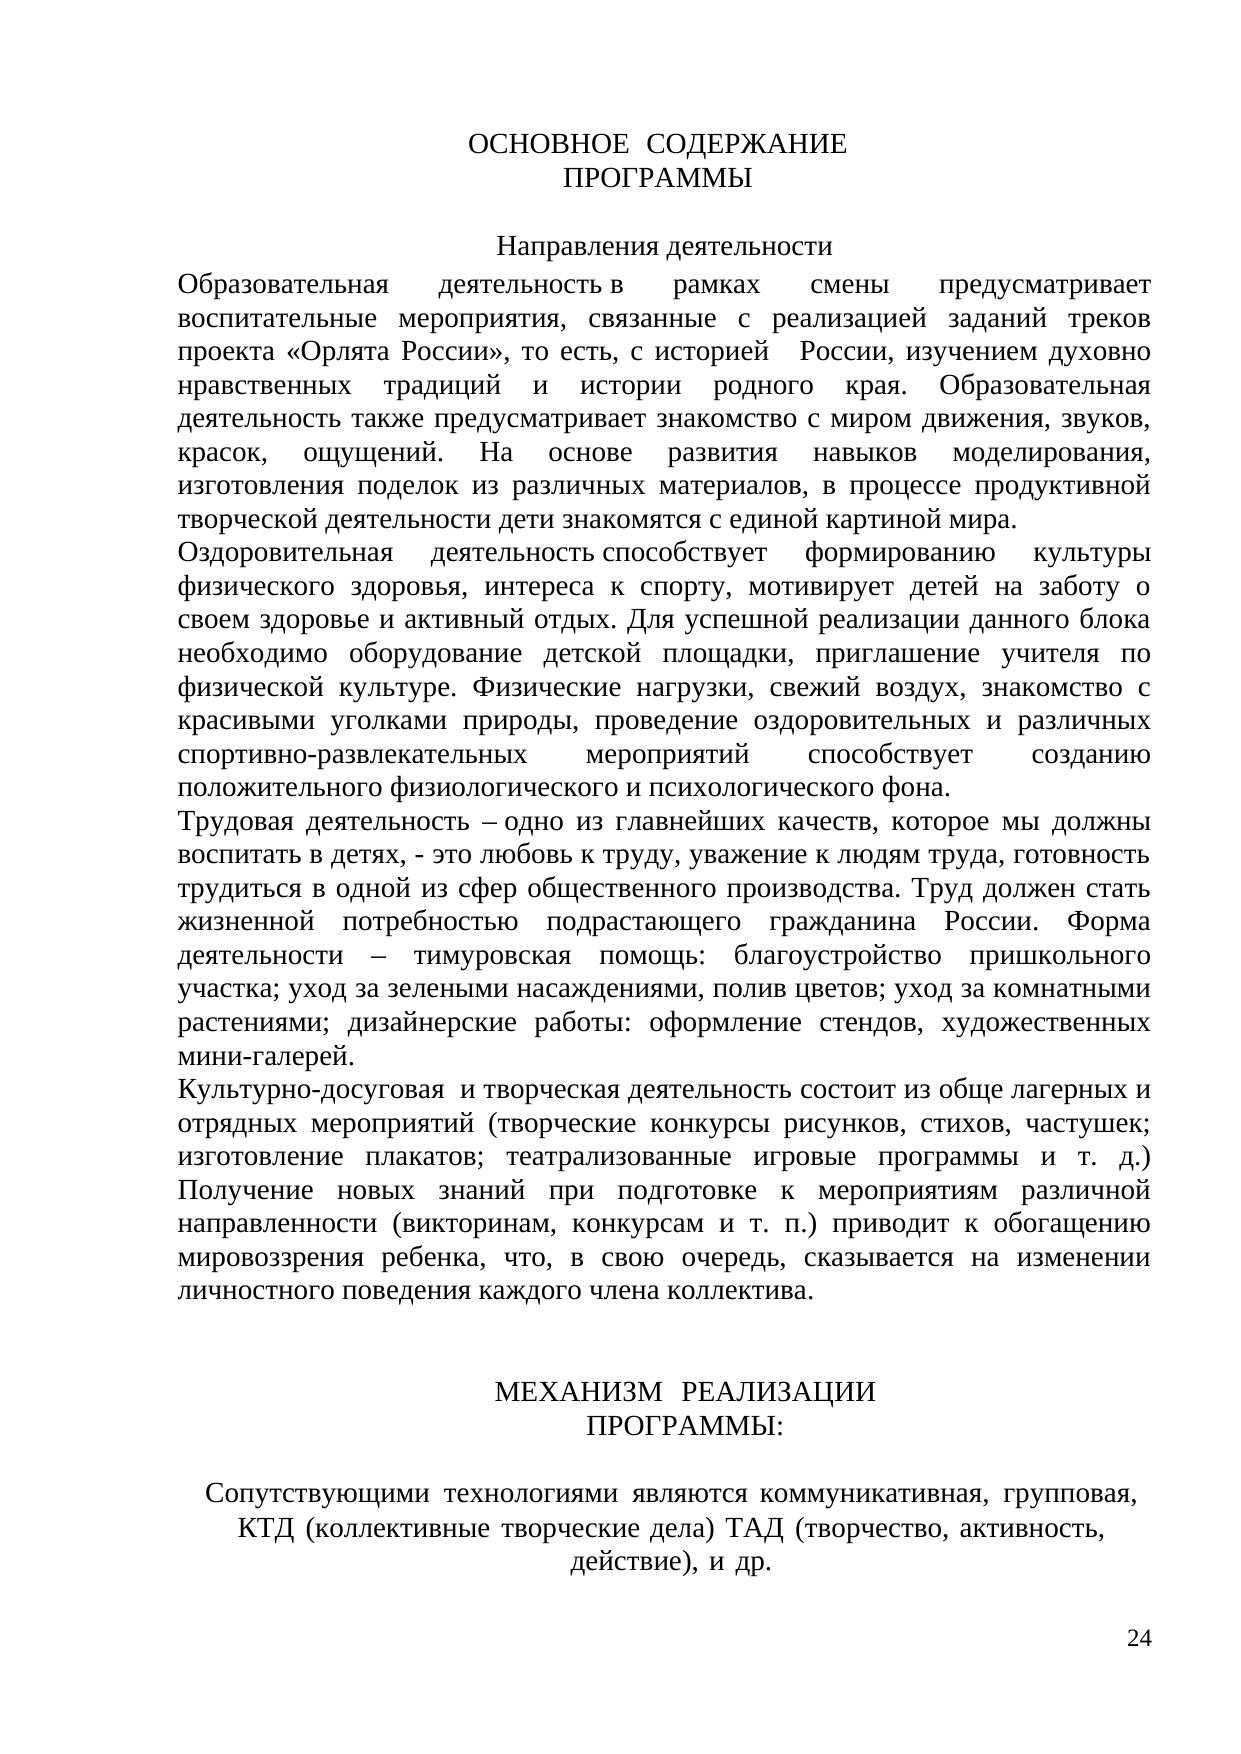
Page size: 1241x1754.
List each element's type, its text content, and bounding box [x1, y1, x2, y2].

text КТД (коллективные творческие дела) ТАД (творчество, активность, действие), и др. [191, 1510, 1152, 1577]
subtitle ОСНОВНОЕ СОДЕРЖАНИЕ ПРОГРАММЫ [375, 126, 940, 193]
text Трудовая деятельность – одно из главнейших качеств, которое мы должны воспитать в детях, - это любовь к труду, уважение к людям труда, готовность трудиться в одной из сфер общественного производства. Труд должен стать жизненной потребностью подрастающего гражданина России. Форма деятельности – тимуровская помощь: благоустройство пришкольного участка; уход за зелеными насаждениями, полив цветов; уход за комнатными растениями; дизайнерские работы: оформление стендов, художественных мини-галерей. [177, 803, 1152, 1071]
subtitle МЕХАНИЗМ РЕАЛИЗАЦИИ ПРОГРАММЫ: [420, 1374, 951, 1441]
text Культурно-досуговая и творческая деятельность состоит из обще лагерных и отрядных мероприятий (творческие конкурсы рисунков, стихов, частушек; изготовление плакатов; театрализованные игровые программы и т. д.) Получение новых знаний при подготовке к мероприятиям различной направленности (викторинам, конкурсам и т. п.) приводит к обогащению мировоззрения ребенка, что, в свою очередь, сказывается на изменении личностного поведения каждого члена коллектива. [177, 1071, 1152, 1306]
text Сопутствующими технологиями являются коммуникативная, групповая, [191, 1475, 1152, 1509]
text Образовательная деятельность в рамках смены предусматривает воспитательные мероприятия, связанные с реализацией заданий треков проекта «Орлята России», то есть, с историей России, изучением духовно нравственных традиций и истории родного края. Образовательная деятельность также предусматривает знакомство с миром движения, звуков, красок, ощущений. На основе развития навыков моделирования, изготовления поделок из различных материалов, в процессе продуктивной творческой деятельности дети знакомятся с единой картиной мира. [177, 266, 1152, 534]
text Оздоровительная деятельность способствует формированию культуры физического здоровья, интереса к спорту, мотивирует детей на заботу о своем здоровье и активный отдых. Для успешной реализации данного блока необходимо оборудование детской площадки, приглашение учителя по физической культуре. Физические нагрузки, свежий воздух, знакомство с красивыми уголками природы, проведение оздоровительных и различных спортивно-развлекательных мероприятий способствует созданию положительного физиологического и психологического фона. [177, 534, 1152, 803]
text Направления деятельности [177, 228, 1152, 261]
